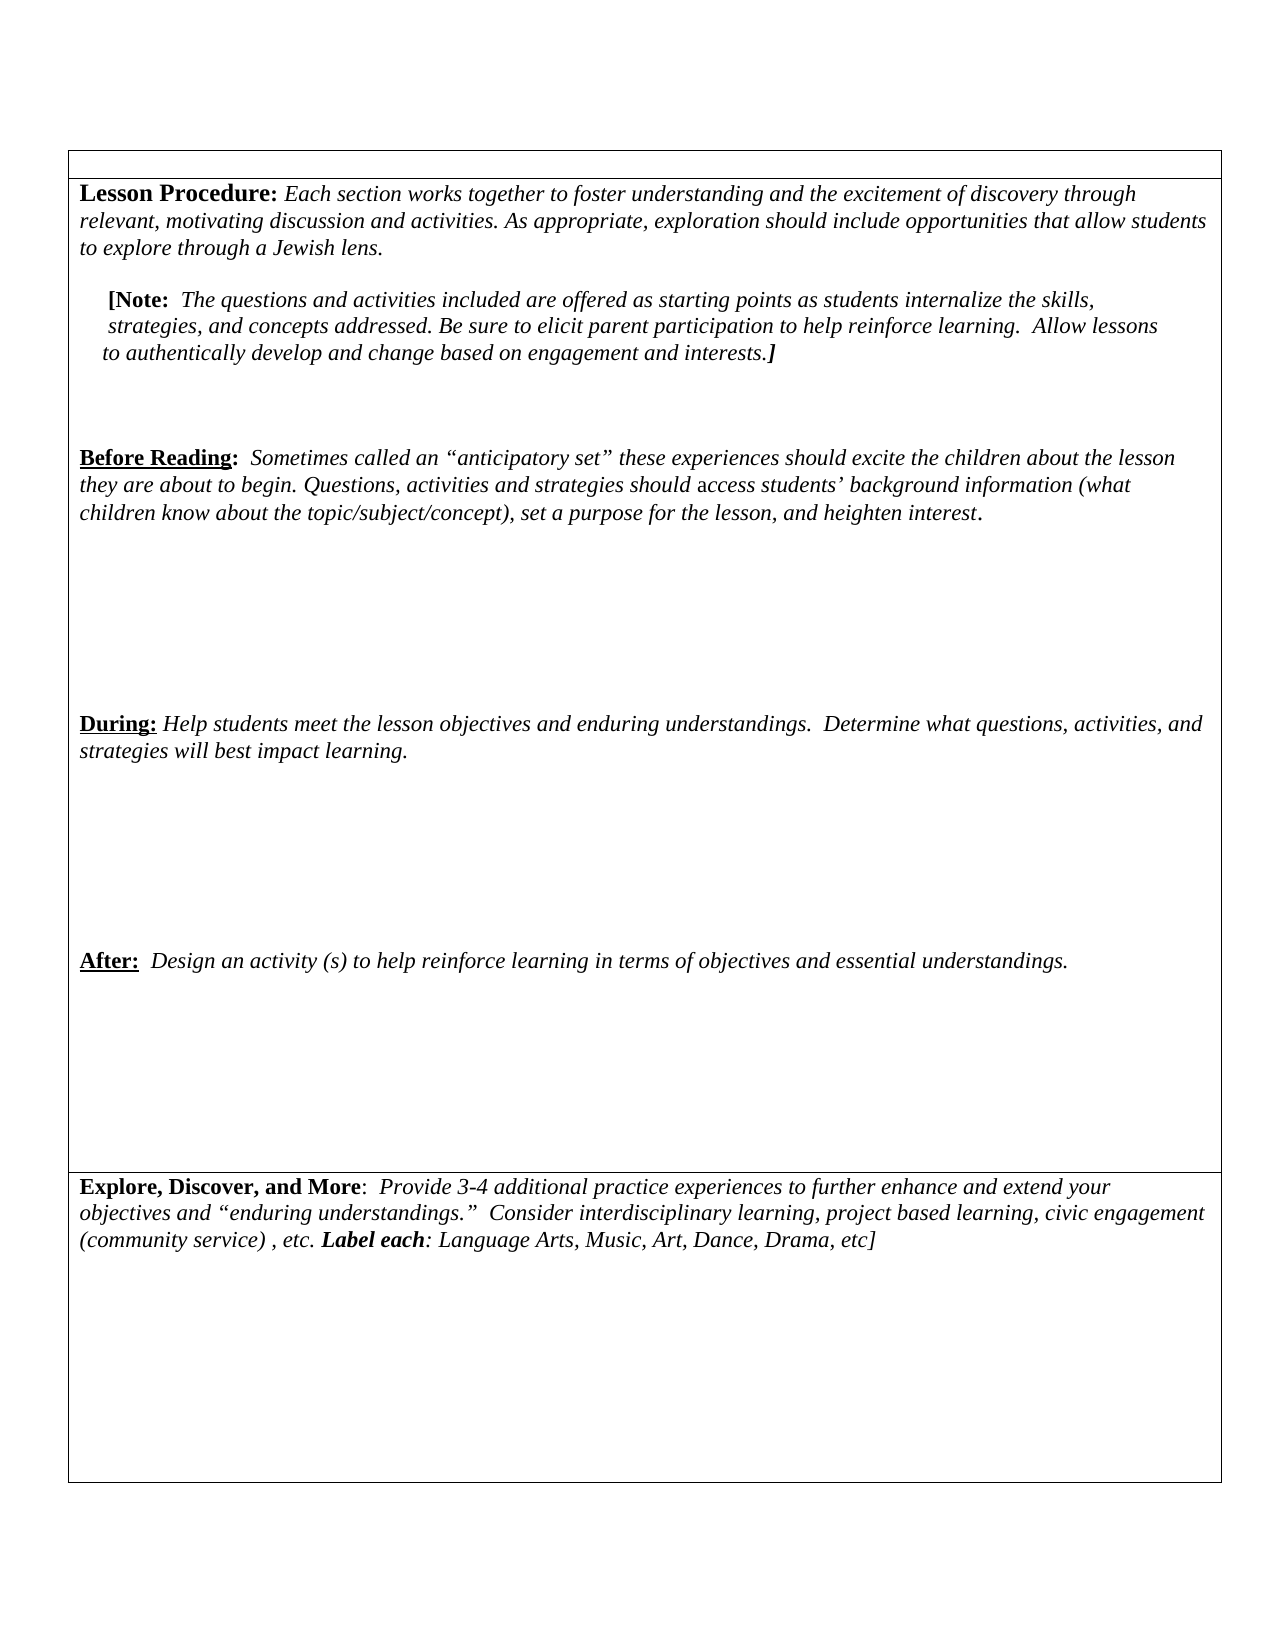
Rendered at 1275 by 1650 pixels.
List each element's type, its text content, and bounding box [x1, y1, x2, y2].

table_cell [69, 151, 1221, 177]
table_cell Lesson Procedure: Each section works together to foster understanding and the excitement of discovery through relevant, motivating discussion and activities. As appropriate, exploration should include opportunities that allow students to explore through a Jewish lens. [Note: The questions and activities included are offered as starting points as students internalize the skills, strategies, and concepts addressed. Be sure to elicit parent participation to help reinforce learning. Allow lessons to authentically develop and change based on engagement and interests.] Before Reading: Sometimes called an “anticipatory set” these experiences should excite the children about the lesson they are about to begin. Questions, activities and strategies should access students’ background information (what children know about the topic/subject/concept), set a purpose for the lesson, and heighten interest. During: Help students meet the lesson objectives and enduring understandings. Determine what questions, activities, and strategies will best impact learning. After: Design an activity (s) to help reinforce learning in terms of objectives and essential understandings. [69, 179, 1221, 1172]
table_cell Explore, Discover, and More: Provide 3-4 additional practice experiences to further enhance and extend your objectives and “enduring understandings.” Consider interdisciplinary learning, project based learning, civic engagement (community service) , etc. Label each: Language Arts, Music, Art, Dance, Drama, etc] [69, 1173, 1221, 1482]
